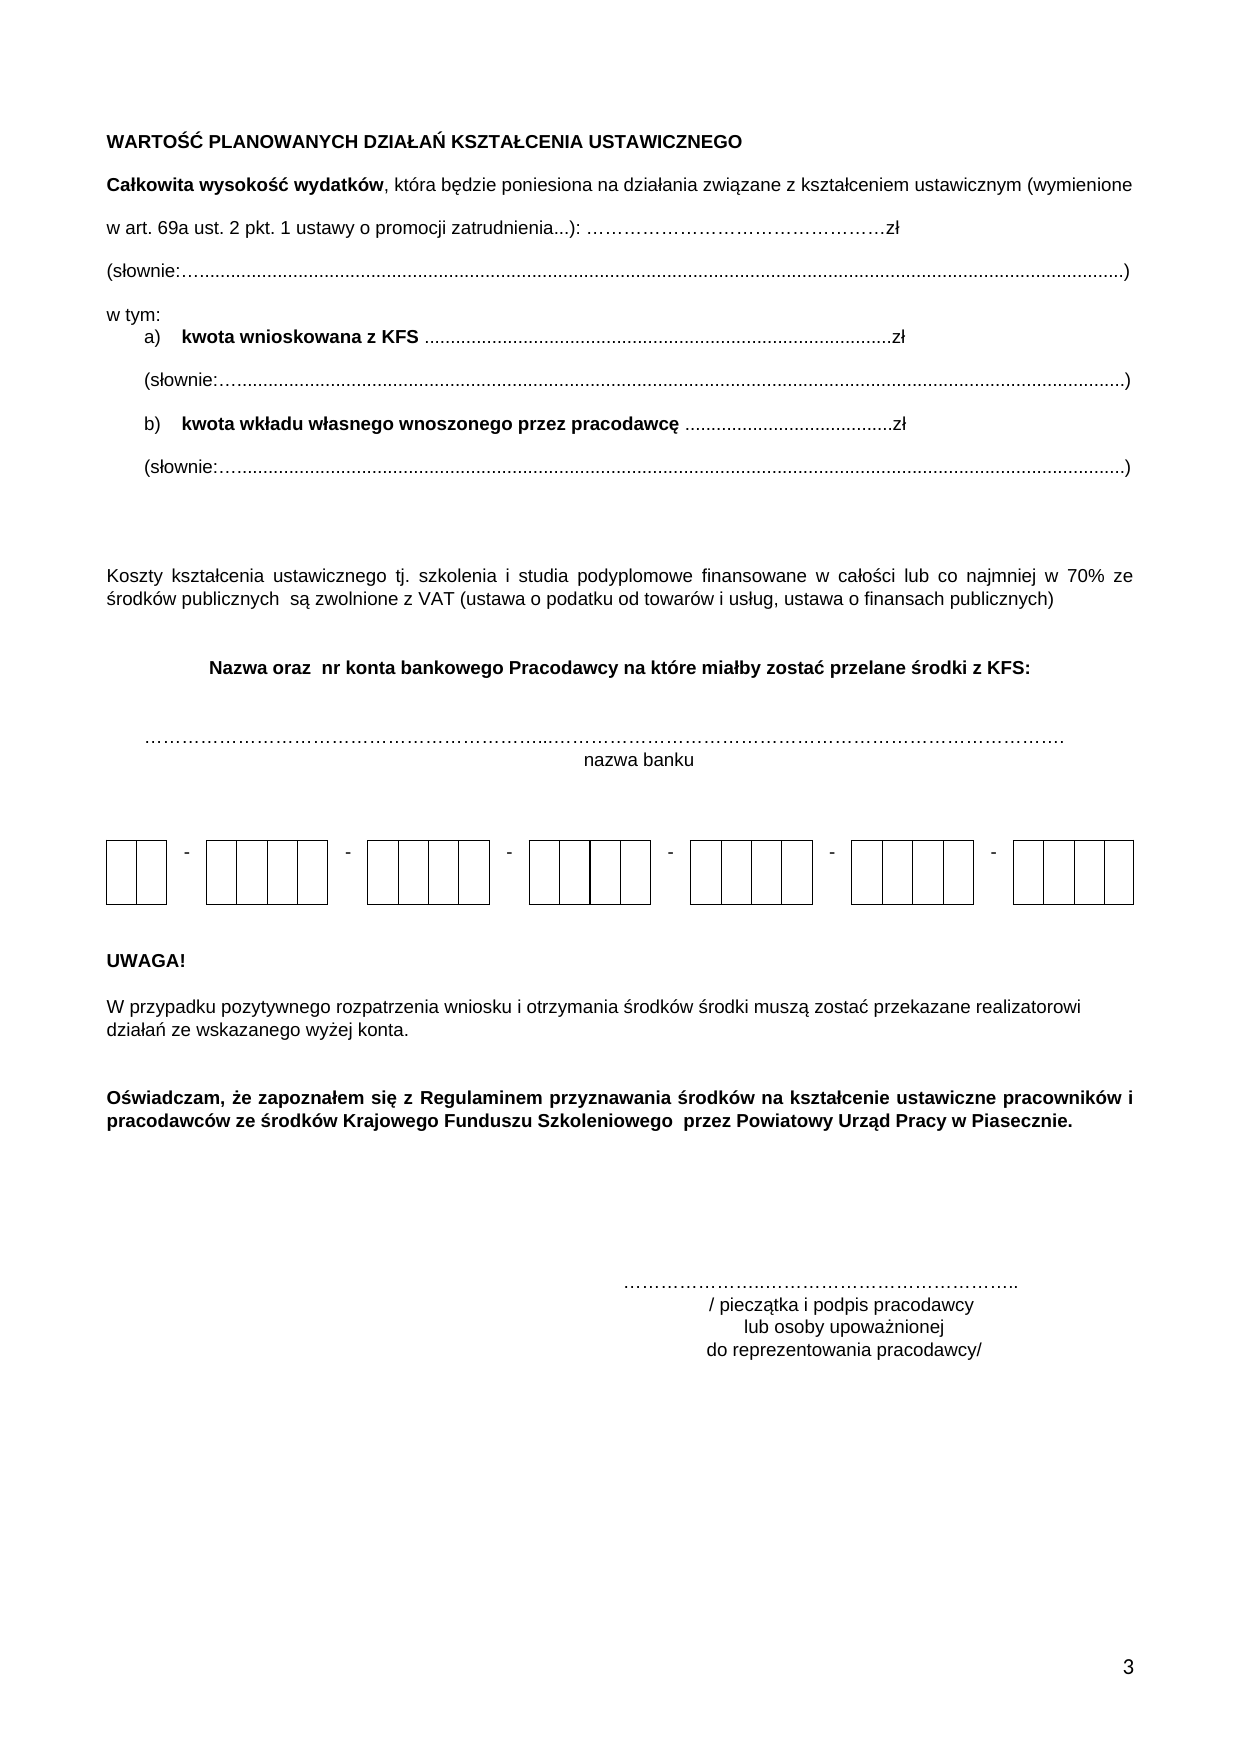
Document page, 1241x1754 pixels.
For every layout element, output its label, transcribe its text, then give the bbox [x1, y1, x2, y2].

table_header [459, 841, 489, 904]
table_header [621, 841, 650, 904]
table_header [399, 841, 428, 904]
text UWAGA! [106, 949, 1134, 972]
table_header - [813, 840, 851, 904]
text WARTOŚĆ PLANOWANYCH DZIAŁAŃ KSZTAŁCENIA USTAWICZNEGO [106, 130, 1134, 153]
table_header [1105, 841, 1133, 904]
list nazwa banku [143, 748, 1134, 771]
table_header [429, 841, 458, 904]
table_header [752, 841, 781, 904]
table_header [883, 841, 912, 904]
list ………………………………………………………...………………………………………………………………………. [143, 725, 1134, 748]
table_header [1044, 841, 1074, 904]
table_header [1075, 841, 1104, 904]
table_header [560, 841, 589, 904]
table_header [913, 841, 943, 904]
list kwota wkładu własnego wnoszonego przez pracodawcę ........................................zł [144, 412, 1134, 434]
table_header [722, 841, 751, 904]
text do reprezentowania pracodawcy/ [549, 1338, 1134, 1361]
table_header [530, 841, 559, 904]
table_header - [167, 840, 206, 904]
list kwota wnioskowana z KFS ..........................................................................................zł [144, 326, 1134, 348]
table_header [368, 841, 398, 904]
list (słownie:…...........................................................................................................................................................................) [144, 455, 1134, 477]
table_header [207, 841, 236, 904]
table_header [782, 841, 812, 904]
table_header [1014, 841, 1043, 904]
table_header [591, 841, 620, 904]
table_header - [328, 840, 367, 904]
table_header - [974, 840, 1013, 904]
list (słownie:…...........................................................................................................................................................................) [144, 369, 1134, 391]
text W przypadku pozytywnego rozpatrzenia wniosku i otrzymania środków środki muszą zostać przekazane realizatorowi działań ze wskazanego wyżej konta. [106, 995, 1134, 1041]
text lub osoby upoważnionej [549, 1316, 1134, 1338]
table_header [137, 841, 166, 904]
text Oświadczam, że zapoznałem się z Regulaminem przyznawania środków na kształcenie ustawiczne pracowników i pracodawców ze środków Krajowego Funduszu Szkoleniowego przez Powiatowy Urząd Pracy w Piasecznie. [106, 1086, 1134, 1132]
text (słownie:…..................................................................................................................................................................................) [106, 260, 1134, 282]
table_header - [651, 840, 690, 904]
list Koszty kształcenia ustawicznego tj. szkolenia i studia podyplomowe finansowane w całości lub co najmniej w 70% ze środków publicznych są zwolnione z VAT (ustawa o podatku od towarów i usług, ustawa o finansach publicznych) [106, 564, 1134, 610]
table_header [268, 841, 297, 904]
table_header - [490, 840, 529, 904]
text Całkowita wysokość wydatków, która będzie poniesiona na działania związane z kształceniem ustawicznym (wymienione w art. 69a ust. 2 pkt. 1 ustawy o promocji zatrudnienia...): …………………………………………zł [106, 174, 1134, 238]
text w tym: [106, 303, 1134, 326]
table_header [298, 841, 327, 904]
table_header [691, 841, 721, 904]
table_header [237, 841, 267, 904]
text / pieczątka i podpis pracodawcy [549, 1293, 1134, 1316]
table_header [107, 841, 136, 904]
text …………………..………………………………….. [623, 1270, 1134, 1293]
text Nazwa oraz nr konta bankowego Pracodawcy na które miałby zostać przelane środki z KFS: [106, 656, 1134, 679]
table_header [852, 841, 882, 904]
table_header [944, 841, 973, 904]
